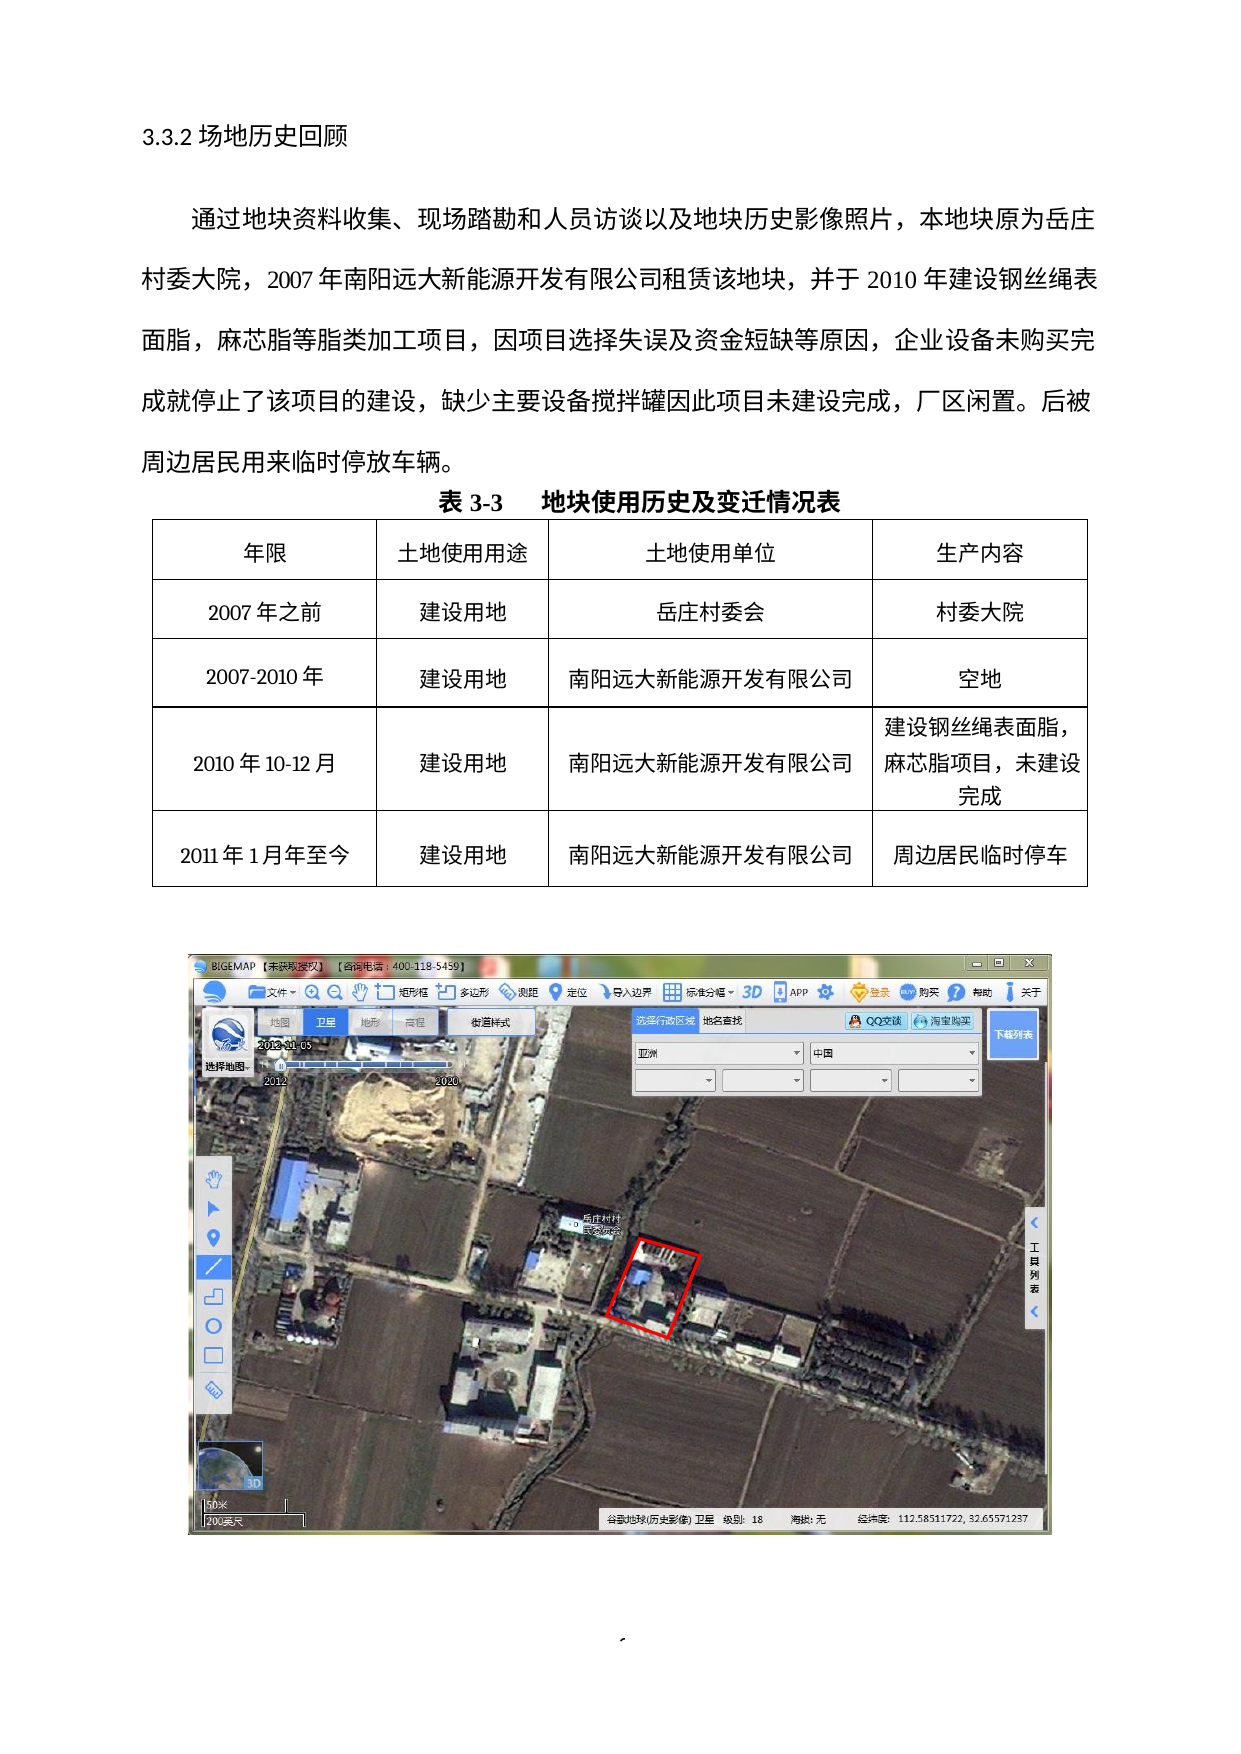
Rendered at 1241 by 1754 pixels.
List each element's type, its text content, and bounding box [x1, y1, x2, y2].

text 表 3-3 地块使用历史及变迁情况表 [439, 483, 1163, 519]
table_cell 空地 [873, 639, 1087, 706]
table_header 生产内容 [873, 520, 1087, 579]
table_cell 南阳远大新能源开发有限公司 [549, 811, 872, 886]
table_cell 建设用地 [377, 708, 548, 810]
table_cell 建设用地 [377, 580, 548, 638]
table_cell 建设用地 [377, 639, 548, 706]
table_header 土地使用用途 [377, 520, 548, 579]
table_cell 岳庄村委会 [549, 580, 872, 638]
table_cell 2011 年 1 月年至今 [153, 811, 376, 886]
table_cell 2007 年之前 [153, 580, 376, 638]
table_cell 2010 年 10-12 月 [153, 708, 376, 810]
table_cell 2007-2010 年 [153, 639, 376, 706]
table_cell 建设钢丝绳表面脂， 麻芯脂项目，未建设 完成 [873, 708, 1087, 810]
table_cell 周边居民临时停车 [873, 811, 1087, 886]
text 通过地块资料收集、现场踏勘和人员访谈以及地块历史影像照片，本地块原为岳庄村委大院，2007 年南阳远大新能源开发有限公司租赁该地块，并于 2010 年建设钢丝绳表面脂，麻芯脂等脂类加工项目，因项目选择失误及资金短缺等原因，企业设备未购买完成就停止了该项目的建设，缺少主要设备搅拌罐因此项目未建设完成，厂区闲置。后被 [142, 199, 1099, 418]
table_header 土地使用单位 [549, 520, 872, 579]
table_header 年限 [153, 520, 376, 579]
table_cell 南阳远大新能源开发有限公司 [549, 708, 872, 810]
text 周边居民用来临时停放车辆。 [142, 443, 1163, 479]
picture [188, 954, 1052, 1535]
table_cell 南阳远大新能源开发有限公司 [549, 639, 872, 706]
table_cell 村委大院 [873, 580, 1087, 638]
list 场地历史回顾 [142, 116, 1163, 153]
table_cell 建设用地 [377, 811, 548, 886]
